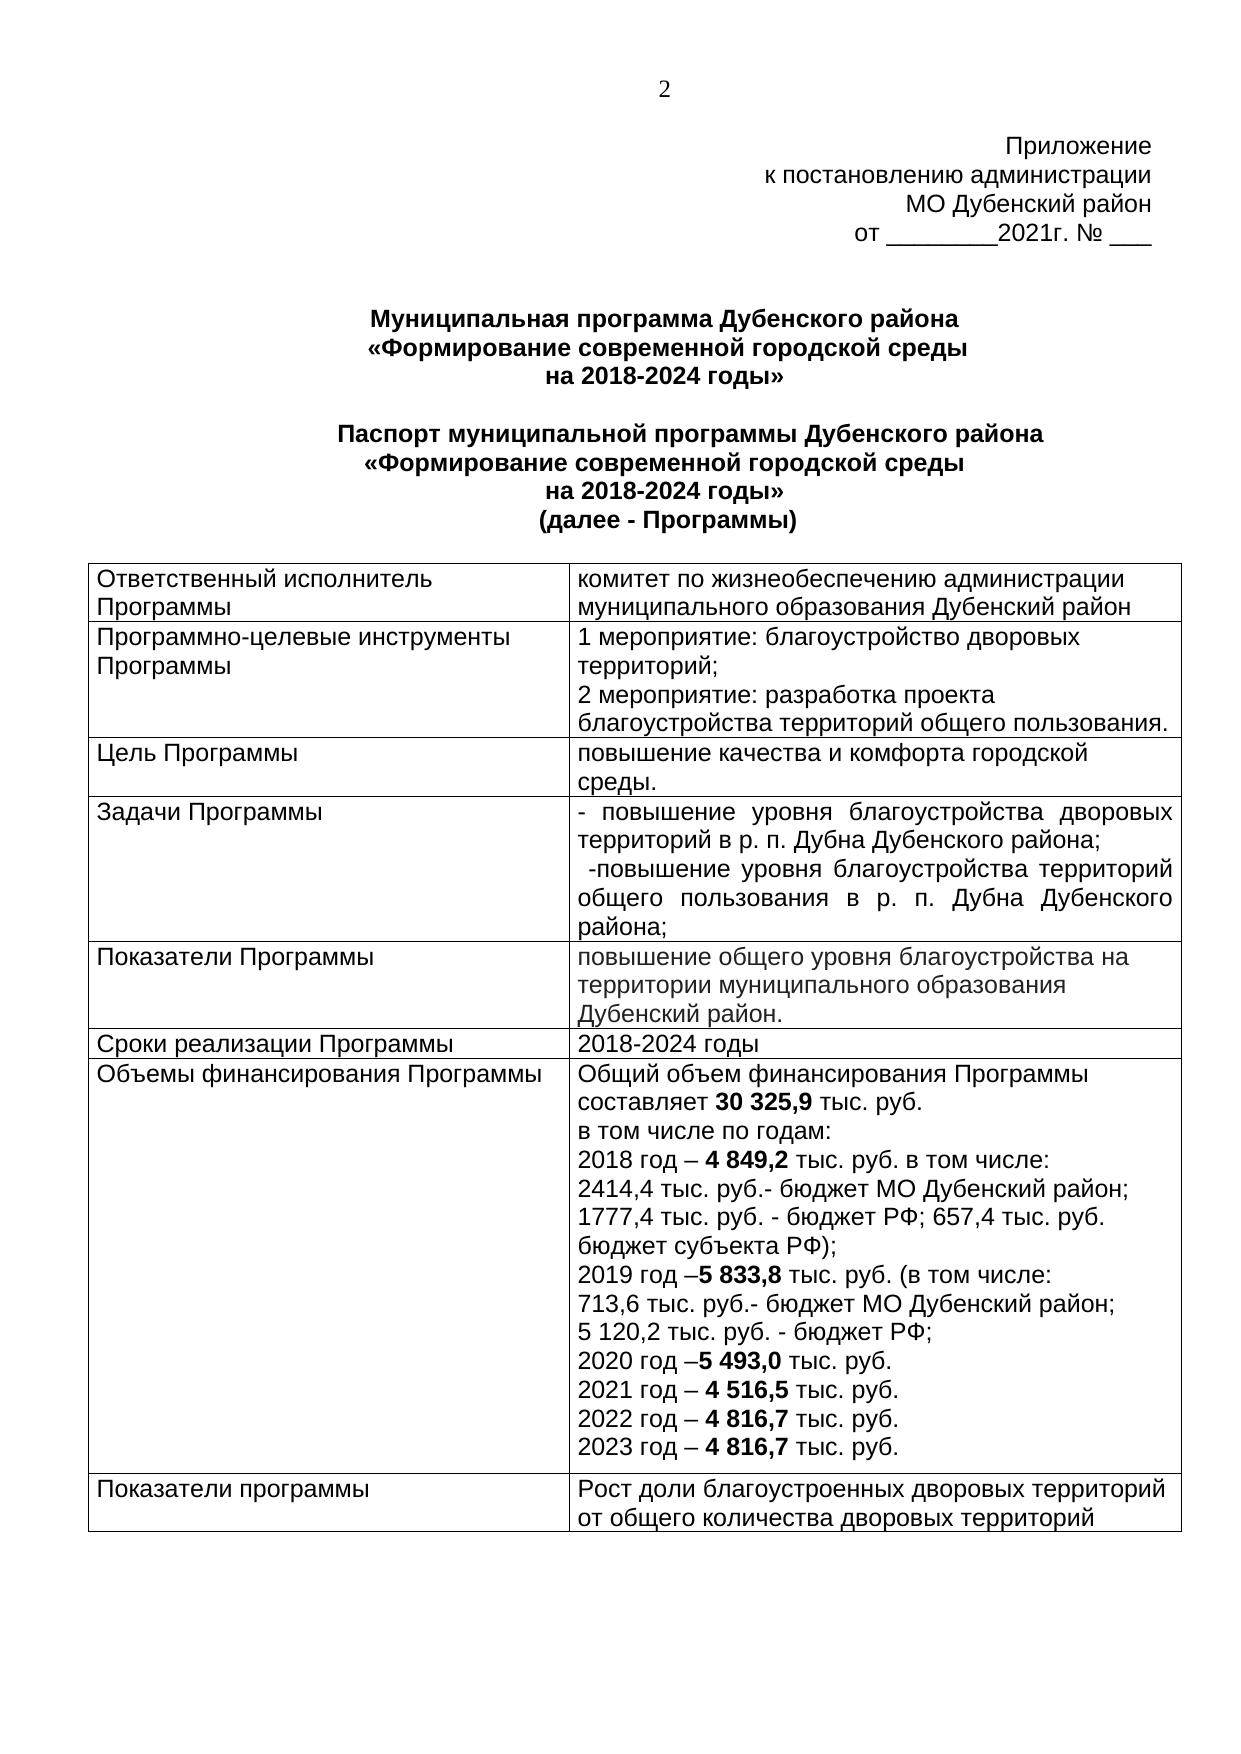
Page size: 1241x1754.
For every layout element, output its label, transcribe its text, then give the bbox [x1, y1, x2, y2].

table_cell Цель Программы [89, 738, 569, 796]
table_cell Задачи Программы [89, 797, 569, 941]
text Муниципальная программа Дубенского района [177, 304, 1152, 333]
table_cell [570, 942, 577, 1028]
table_cell 1 мероприятие: благоустройство дворовых территорий; 2 мероприятие: разработка проекта благоустройства территорий общего пользования. [570, 622, 1181, 737]
table_header Ответственный исполнитель Программы [89, 564, 569, 621]
text Приложение [768, 131, 1152, 160]
table_cell повышение качества и комфорта городской среды. [570, 738, 1181, 796]
table_cell Объемы финансирования Программы [89, 1059, 569, 1473]
table_cell повышение общего уровня благоустройства на территории муниципального образования Дубенский район. [783, 942, 1181, 1028]
table_cell Показатели программы [89, 1474, 569, 1531]
text (далее - Программы) [177, 505, 1152, 534]
table_cell Общий объем финансирования Программы составляет 30 325,9 тыс. руб. в том числе по годам: 2018 год – 4 849,2 тыс. руб. в том числе: 2414,4 тыс. руб.- бюджет МО Дубенский район; 1777,4 тыс. руб. - бюджет РФ; 657,4 тыс. руб. бюджет субъекта РФ); 2019 год –5 833,8 тыс. руб. (в том числе: 713,6 тыс. руб.- бюджет МО Дубенский район; 5 120,2 тыс. руб. - бюджет РФ; 2020 год –5 493,0 тыс. руб. 2021 год – 4 516,5 тыс. руб. 2022 год – 4 816,7 тыс. руб. 2023 год – 4 816,7 тыс. руб. [570, 1059, 1181, 1473]
text Паспорт муниципальной программы Дубенского района [229, 419, 1152, 448]
table_cell Показатели Программы [89, 942, 569, 1028]
table_cell Сроки реализации Программы [89, 1029, 569, 1058]
text «Формирование современной городской среды [177, 333, 1152, 361]
text «Формирование современной городской среды [177, 448, 1152, 476]
table_cell 2018-2024 годы [570, 1029, 1181, 1058]
table_cell Рост доли благоустроенных дворовых территорий от общего количества дворовых территорий [570, 1474, 1181, 1531]
table_header комитет по жизнеобеспечению администрации муниципального образования Дубенский район [570, 564, 1181, 621]
text от ________2021г. № ___ [177, 218, 1152, 246]
text к постановлению администрации [177, 160, 1152, 189]
text на 2018-2024 годы» [177, 476, 1152, 505]
table_cell Программно-целевые инструменты Программы [89, 622, 569, 737]
text на 2018-2024 годы» [177, 361, 1152, 390]
table_cell - повышение уровня благоустройства дворовых территорий в р. п. Дубна Дубенского района; -повышение уровня благоустройства территорий общего пользования в р. п. Дубна Дубенского района; [570, 797, 1181, 941]
text МО Дубенский район [177, 189, 1152, 218]
